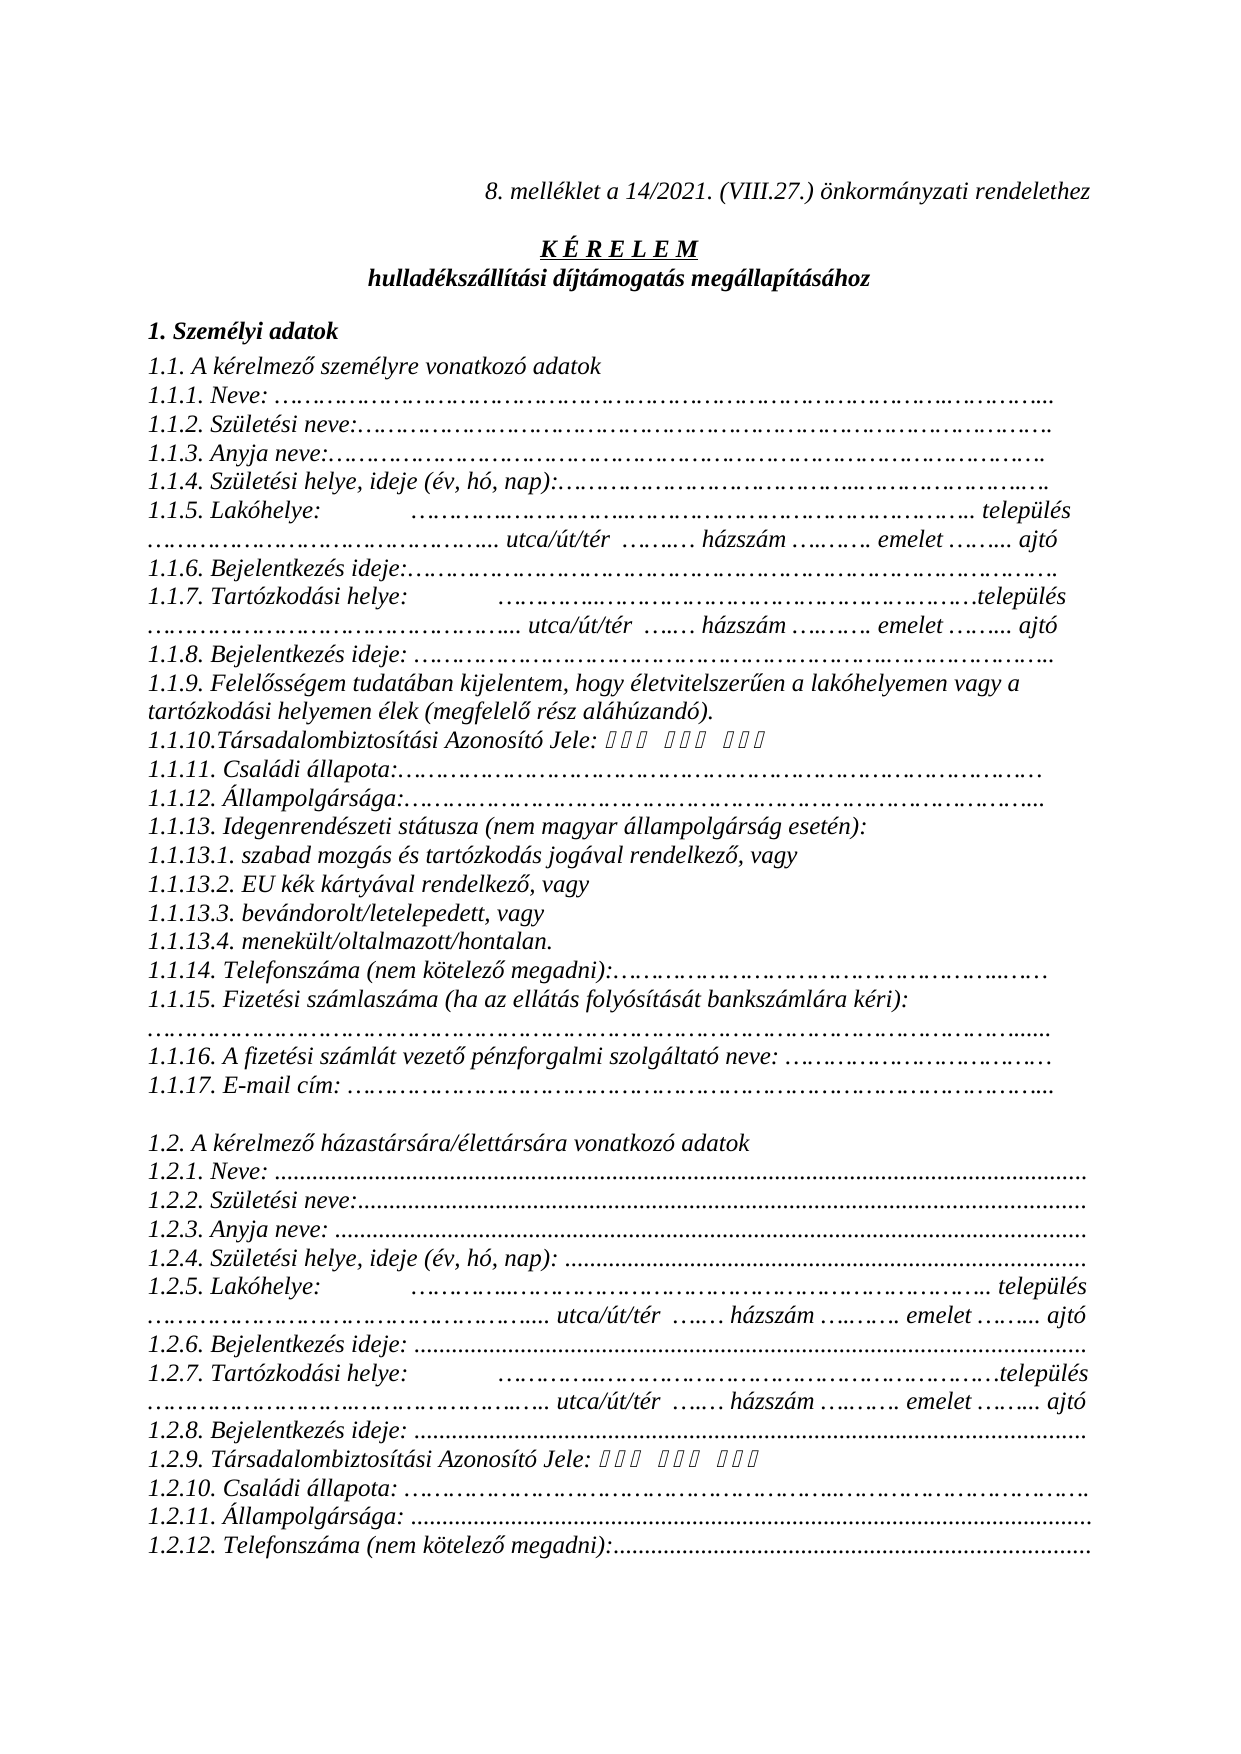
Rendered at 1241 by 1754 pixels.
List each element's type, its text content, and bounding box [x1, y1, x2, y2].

text 1.1.17. E-mail cím: …………………………………………………………………………………... [148, 1070, 1093, 1099]
list 1.2.11. Állampolgársága: [148, 1501, 1093, 1530]
list 1.2.1. Neve: [148, 1156, 1093, 1185]
text 1.1.3. Anyja neve:……………………………………………………………………………………. [148, 438, 1093, 466]
text 1.1.7. Tartózkodási helye:  …………..……………………………………………település …………………………………………... utca/út/tér ….… házszám ….……. emelet ……... ajtó [148, 581, 1093, 639]
text 1.2.10. Családi állapota: …………………………………………………..……………………………. [148, 1473, 1093, 1501]
text 1.1.15. Fizetési számlaszáma (ha az ellátás folyósítását bankszámlára kéri): [148, 984, 1093, 1013]
text 1.1.4. Születési helye, ideje (év, hó, nap):…………………………………..………………….…. [148, 466, 1093, 495]
text 1.1.16. A fizetési számlát vezető pénzforgalmi szolgáltató neve: ……………………………… [148, 1041, 1093, 1070]
text 1.2.5. Lakóhelye:  …………..……………………………………………………….. település …………………………………………….... utca/út/tér ….… házszám ….……. emelet ……... ajtó [148, 1271, 1093, 1329]
list 1.2.4. Születési helye, ideje (év, hó, nap): [148, 1243, 1093, 1271]
text 1.1.14. Telefonszáma (nem kötelező megadni):……………………………………………..…… [148, 955, 1093, 984]
list 1.2.2. Születési neve: [148, 1185, 1093, 1214]
list hulladékszállítási díjtámogatás megállapításához [148, 263, 1093, 291]
text 1.2.9. Társadalombiztosítási Azonosító Jele: [148, 1444, 1093, 1473]
list K É R E L E M [148, 234, 1093, 263]
list 1.2.8. Bejelentkezés ideje: [148, 1415, 1093, 1444]
text 1.1.6. Bejelentkezés ideje:……………………………………………………………………………. [148, 553, 1093, 581]
text 1.1.13.4. menekült/oltalmazott/hontalan. [148, 926, 1093, 955]
list 1.2.12. Telefonszáma (nem kötelező megadni): [148, 1530, 1093, 1559]
list 1.2. A kérelmező házastársára/élettársára vonatkozó adatok [148, 1128, 1093, 1156]
text 1.2.7. Tartózkodási helye:  …………..………………………………………………település ……………………….………………….….. utca/út/tér ….… házszám ….……. emelet ……... ajtó [148, 1358, 1093, 1415]
text 1.1.13.3. bevándorolt/letelepedett, vagy [148, 898, 1093, 926]
list 1.1.9. Felelősségem tudatában kijelentem, hogy életvitelszerűen a lakóhelyemen vagy a tartózkodási helyemen élek (megfelelő rész aláhúzandó). [148, 668, 1093, 725]
list 1.2.6. Bejelentkezés ideje: [148, 1329, 1093, 1358]
text 1.1.8. Bejelentkezés ideje: ……………………………………………………….………………….. [148, 639, 1093, 668]
text ………………………………………………………………………………………………………...... [148, 1013, 1093, 1041]
text 1.1.5. Lakóhelye:  ………….……………..……………………………………….. település ………………………………………... utca/út/tér …….… házszám ….……. emelet ……... ajtó [148, 495, 1093, 553]
text 1.1.1. Neve: ……………………………………………………………………………….…………... [148, 380, 1093, 409]
text 1.1.12. Állampolgársága:…………………………………………………………………………... [148, 783, 1093, 811]
text 1.1.13.1. szabad mozgás és tartózkodás jogával rendelkező, vagy [148, 840, 1093, 869]
list 1.2.3. Anyja neve: [148, 1214, 1093, 1243]
list 1.1.10.Társadalombiztosítási Azonosító Jele: [148, 725, 1093, 754]
text 1.1.2. Születési neve:…………………………………………………………………………………. [148, 409, 1093, 438]
text 1.1.13.2. EU kék kártyával rendelkező, vagy [148, 869, 1093, 898]
text 8. melléklet a 14/2021. (VIII.27.) önkormányzati rendelethez [148, 176, 1093, 205]
text 1.1.11. Családi állapota:…………………………………………………………………………… [148, 754, 1093, 783]
text 1.1. A kérelmező személyre vonatkozó adatok [148, 351, 1093, 380]
text 1. Személyi adatok [148, 316, 1093, 345]
text 1.1.13. Idegenrendészeti státusza (nem magyar állampolgárság esetén): [148, 811, 1093, 840]
